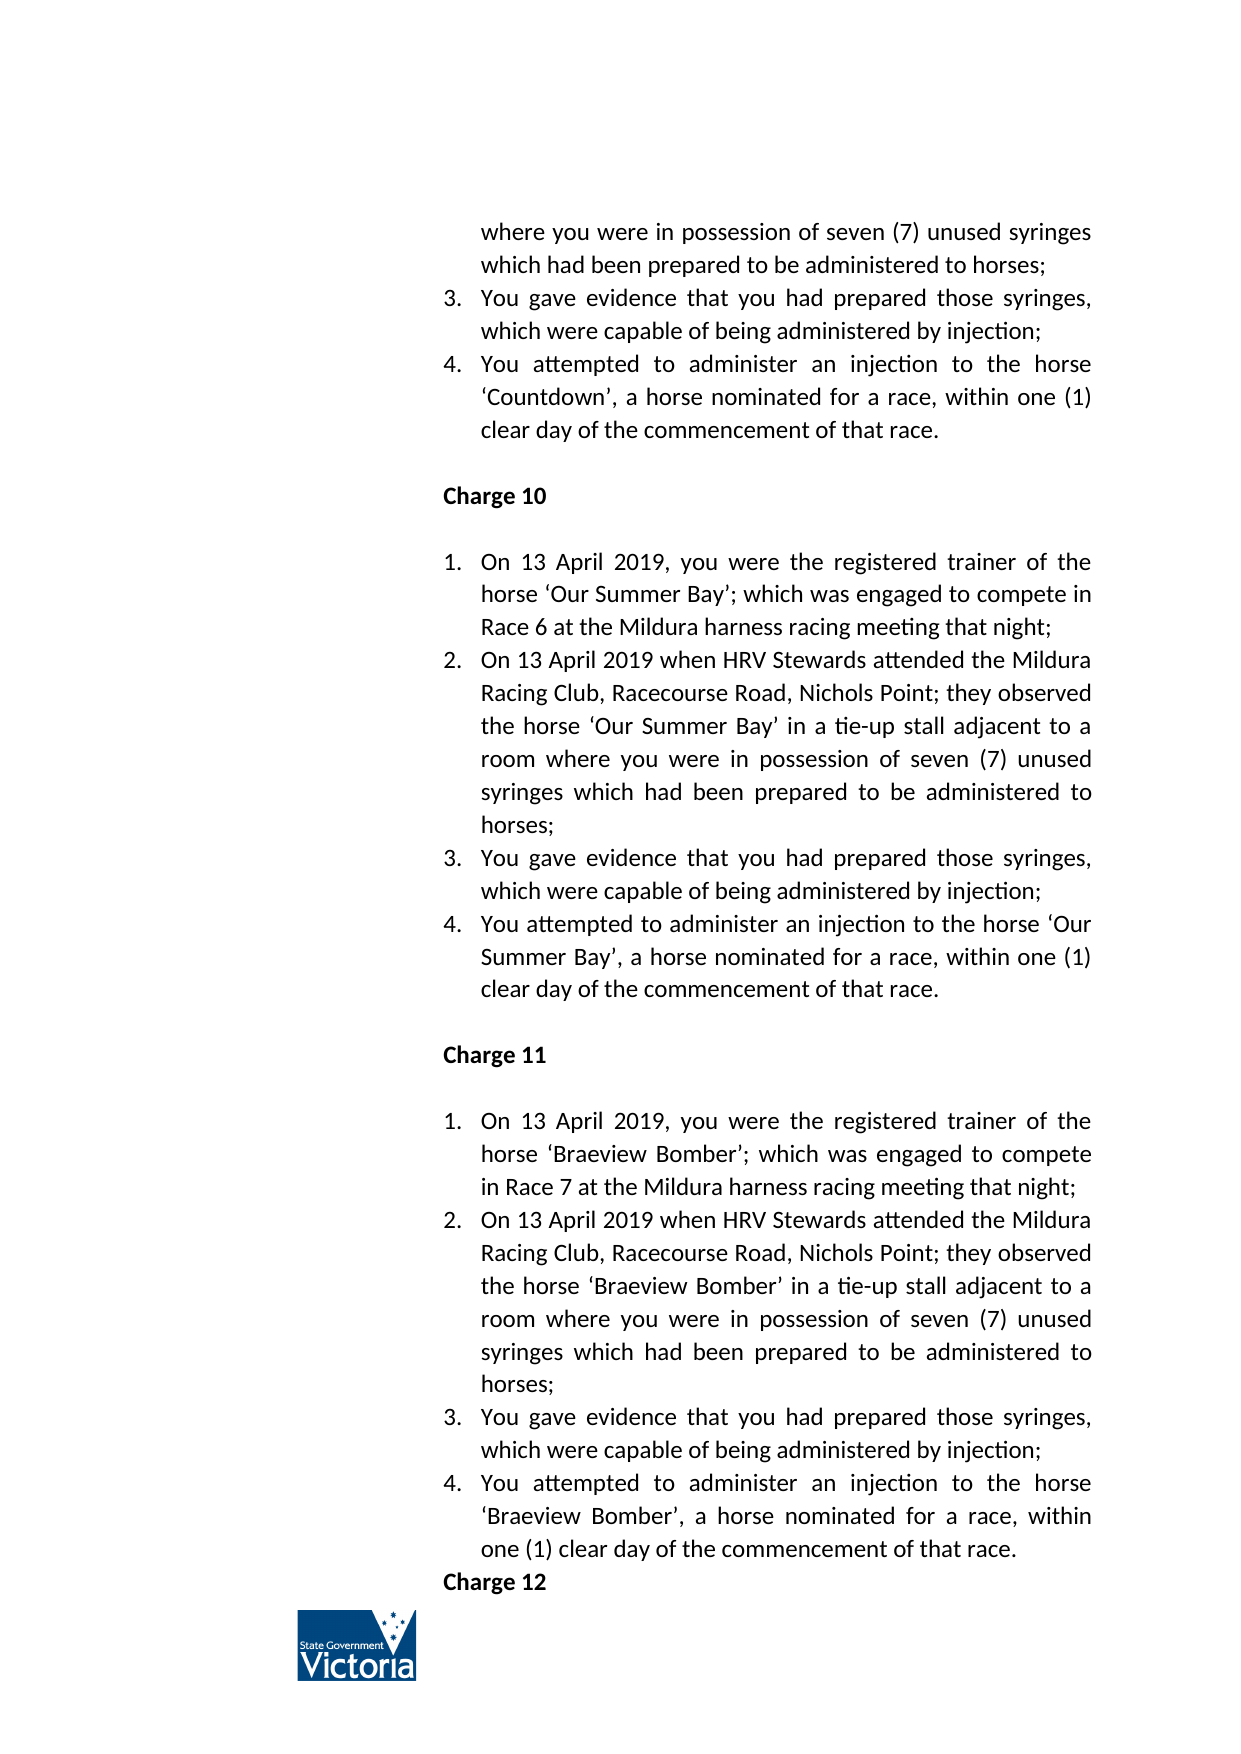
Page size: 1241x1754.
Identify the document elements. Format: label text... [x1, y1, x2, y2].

list On 13 April 2019, you were the registered trainer of the horse ‘Braeview Bomber’; which was engaged to compete in Race 7 at the Mildura harness racing meeting that night; [443, 1105, 1093, 1202]
picture [297, 1610, 417, 1681]
list On 13 April 2019 when HRV Stewards attended the Mildura Racing Club, Racecourse Road, Nichols Point; they observed the horse ‘Braeview Bomber’ in a tie-up stall adjacent to a room where you were in possession of seven (7) unused syringes which had been prepared to be administered to horses; [443, 1204, 1093, 1399]
list On 13 April 2019, you were the registered trainer of the horse ‘Our Summer Bay’; which was engaged to compete in Race 6 at the Mildura harness racing meeting that night; [443, 546, 1093, 642]
text Charge 12 [368, 1566, 1093, 1597]
text Charge 10 [443, 480, 1093, 510]
list You gave evidence that you had prepared those syringes, which were capable of being administered by injection; [443, 282, 1093, 346]
list You gave evidence that you had prepared those syringes, which were capable of being administered by injection; [443, 842, 1093, 905]
text Charge 11 [443, 1039, 1093, 1070]
list You gave evidence that you had prepared those syringes, which were capable of being administered by injection; [443, 1402, 1093, 1465]
list On 13 April 2019 when HRV Stewards attended the Mildura Racing Club, Racecourse Road, Nichols Point; they observed the horse ‘Our Summer Bay’ in a tie-up stall adjacent to a room where you were in possession of seven (7) unused syringes which had been prepared to be administered to horses; [443, 644, 1093, 839]
list You attempted to administer an injection to the horse ‘Braeview Bomber’, a horse nominated for a race, within one (1) clear day of the commencement of that race. [443, 1467, 1093, 1564]
list You attempted to administer an injection to the horse ‘Countdown’, a horse nominated for a race, within one (1) clear day of the commencement of that race. [443, 348, 1093, 444]
list You attempted to administer an injection to the horse ‘Our Summer Bay’, a horse nominated for a race, within one (1) clear day of the commencement of that race. [443, 908, 1093, 1004]
